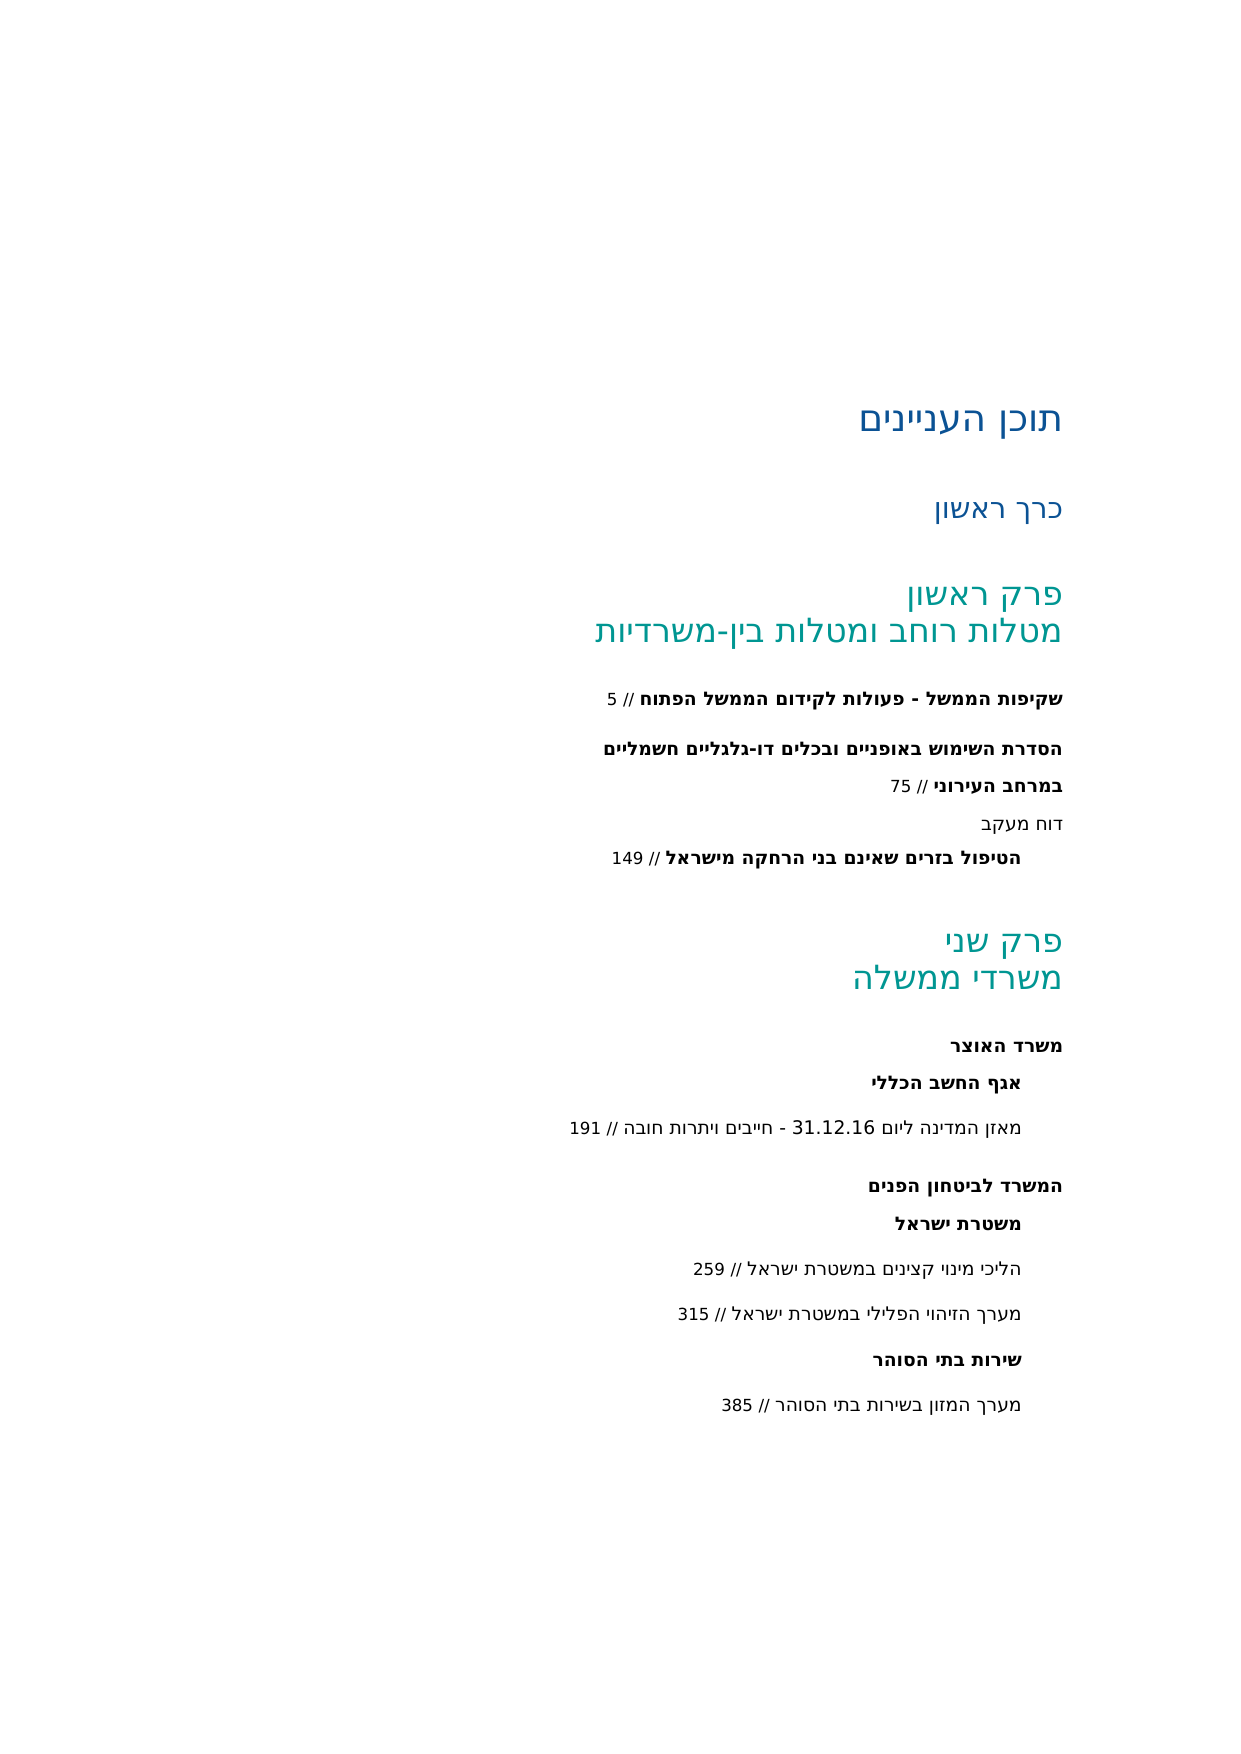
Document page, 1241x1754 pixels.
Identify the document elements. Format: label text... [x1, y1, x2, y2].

text מערך המזון בשירות בתי הסוהר // 385 [413, 1394, 1022, 1416]
text הסדרת השימוש באופניים ובכלים דו-גלגליים חשמליים במרחב העירוני // 75 [413, 725, 1063, 800]
text המשרד לביטחון הפנים [413, 1163, 1063, 1200]
text פרק שני משרדי ממשלה [413, 922, 1063, 997]
text אגף החשב הכללי [413, 1072, 1022, 1094]
text מערך הזיהוי הפלילי במשטרת ישראל // 315 [413, 1303, 1022, 1325]
text משטרת ישראל [413, 1213, 1022, 1234]
text שקיפות הממשל - פעולות לקידום הממשל הפתוח // 5 [413, 675, 1063, 713]
text הטיפול בזרים שאינם בני הרחקה מישראל // 149 [413, 834, 1022, 872]
text מאזן המדינה ליום 31.12.16 - חייבים ויתרות חובה // 191 [413, 1117, 1022, 1139]
text משרד האוצר [413, 1022, 1063, 1059]
text דוח מעקב [413, 813, 1063, 834]
text פרק ראשון מטלות רוחב ומטלות בין-משרדיות [413, 575, 1063, 650]
text כרך ראשון [413, 492, 1063, 525]
text תוכן העניינים [413, 392, 1063, 442]
text שירות בתי הסוהר [413, 1349, 1022, 1371]
text הליכי מינוי קצינים במשטרת ישראל // 259 [413, 1258, 1022, 1280]
